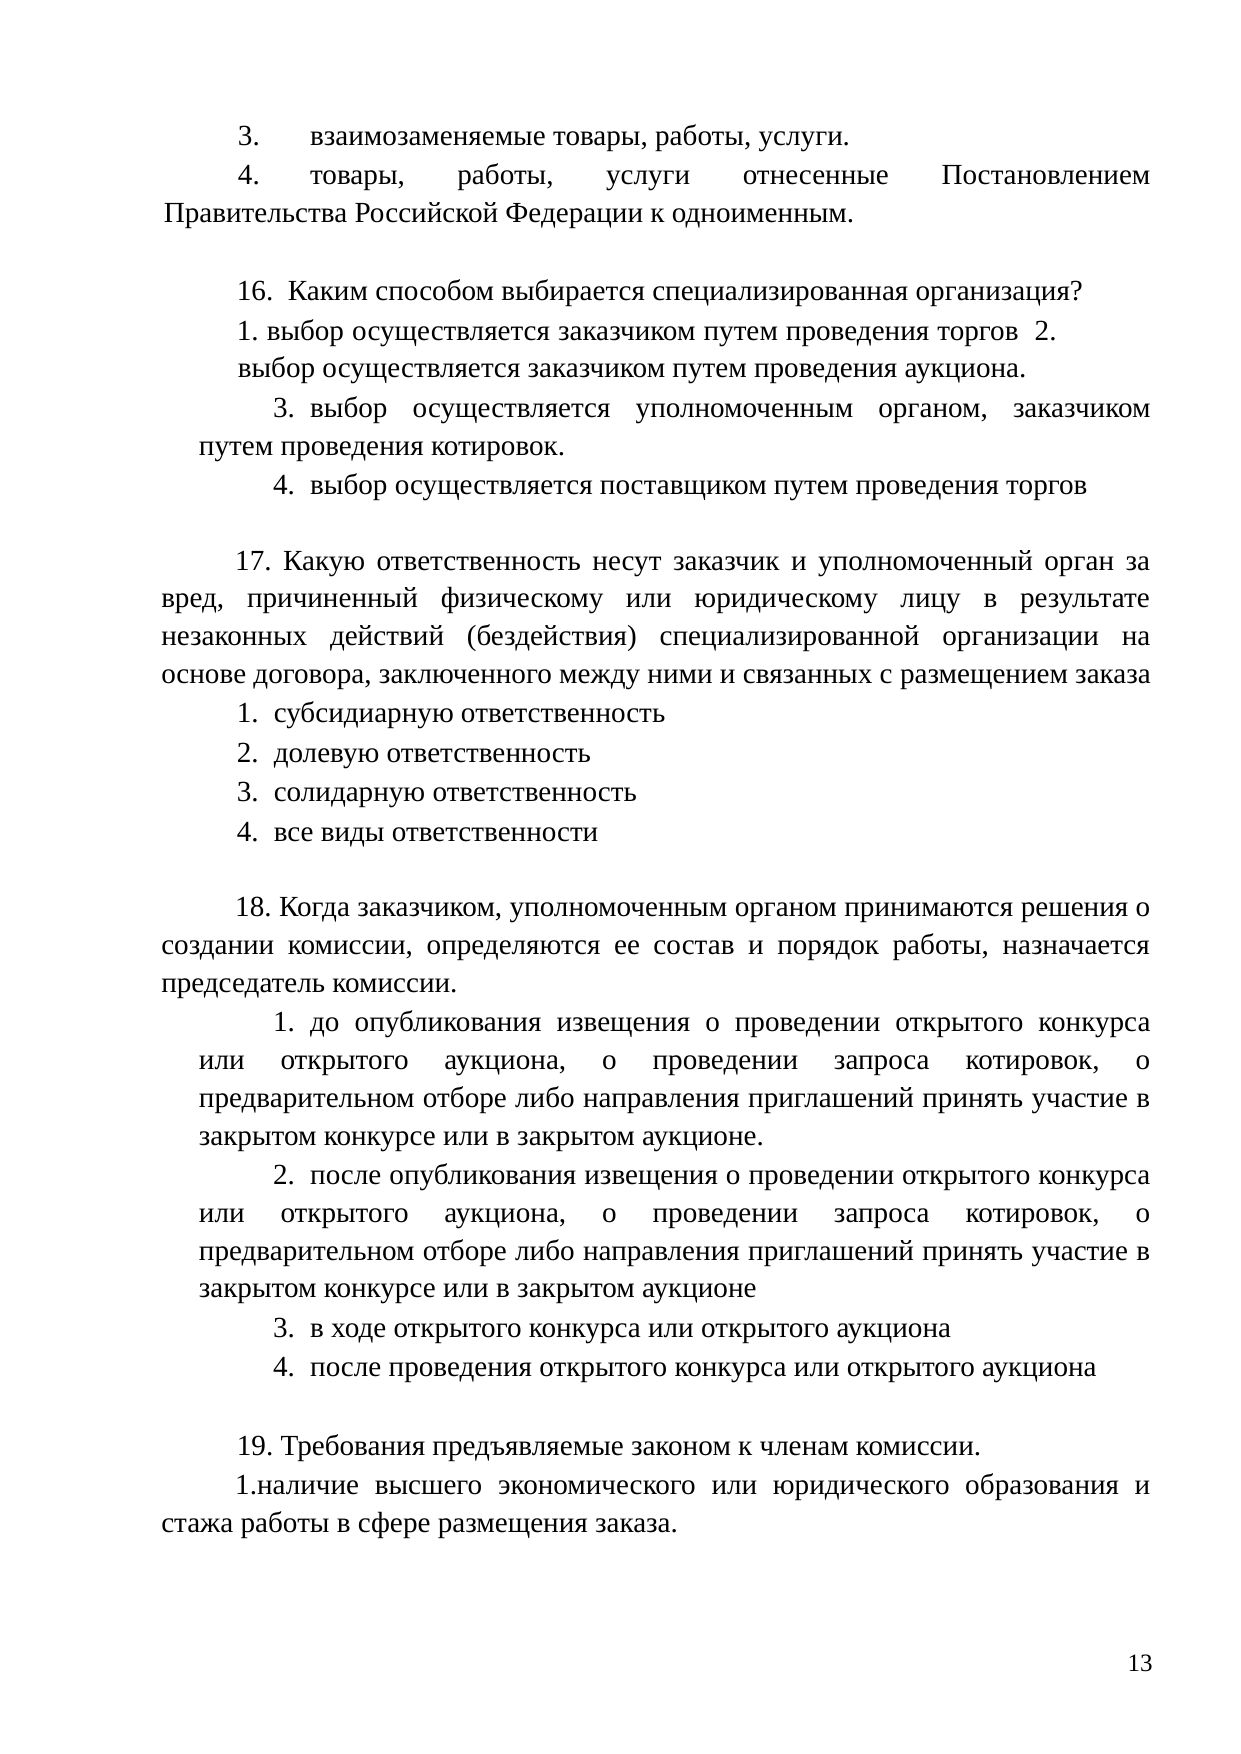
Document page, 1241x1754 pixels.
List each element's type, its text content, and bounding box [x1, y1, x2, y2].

text 17. Какую ответственность несут заказчик и уполномоченный орган за вред, причиненный физическому или юридическому лицу в результате незаконных действий (бездействия) специализированной организации на основе договора, заключенного между ними и связанных с размещением заказа [161, 543, 1151, 690]
list выбор осуществляется уполномоченным органом, заказчиком путем проведения котировок. [199, 390, 1151, 461]
text 18. Когда заказчиком, уполномоченным органом принимаются решения о создании комиссии, определяются ее состав и порядок работы, назначается председатель комиссии. [161, 889, 1151, 998]
text 19. Требования предъявляемые законом к членам комиссии. [237, 1428, 1151, 1461]
list взаимозаменяемые товары, работы, услуги. [163, 118, 1151, 152]
list после проведения открытого конкурса или открытого аукциона [199, 1349, 1151, 1383]
list выбор осуществляется поставщиком путем проведения торгов [199, 467, 1151, 501]
list субсидиарную ответственность [237, 696, 1151, 729]
text 1. выбор осуществляется заказчиком путем проведения торгов 2. выбор осуществляется заказчиком путем проведения аукциона. [237, 313, 1058, 384]
list в ходе открытого конкурса или открытого аукциона [199, 1310, 1151, 1343]
list до опубликования извещения о проведении открытого конкурса или открытого аукциона, о проведении запроса котировок, о предварительном отборе либо направления приглашений принять участие в закрытом конкурсе или в закрытом аукционе. [199, 1004, 1151, 1151]
list после опубликования извещения о проведении открытого конкурса или открытого аукциона, о проведении запроса котировок, о предварительном отборе либо направления приглашений принять участие в закрытом конкурсе или в закрытом аукционе [199, 1157, 1151, 1304]
text 1.наличие высшего экономического или юридического образования и стажа работы в сфере размещения заказа. [161, 1467, 1151, 1538]
list солидарную ответственность [237, 774, 1151, 808]
list товары, работы, услуги отнесенные Постановлением Правительства Российской Федерации к одноименным. [163, 157, 1151, 229]
list все виды ответственности [237, 814, 1151, 847]
text 16. Каким способом выбирается специализированная организация? [237, 273, 1151, 307]
list долевую ответственность [237, 735, 1151, 768]
